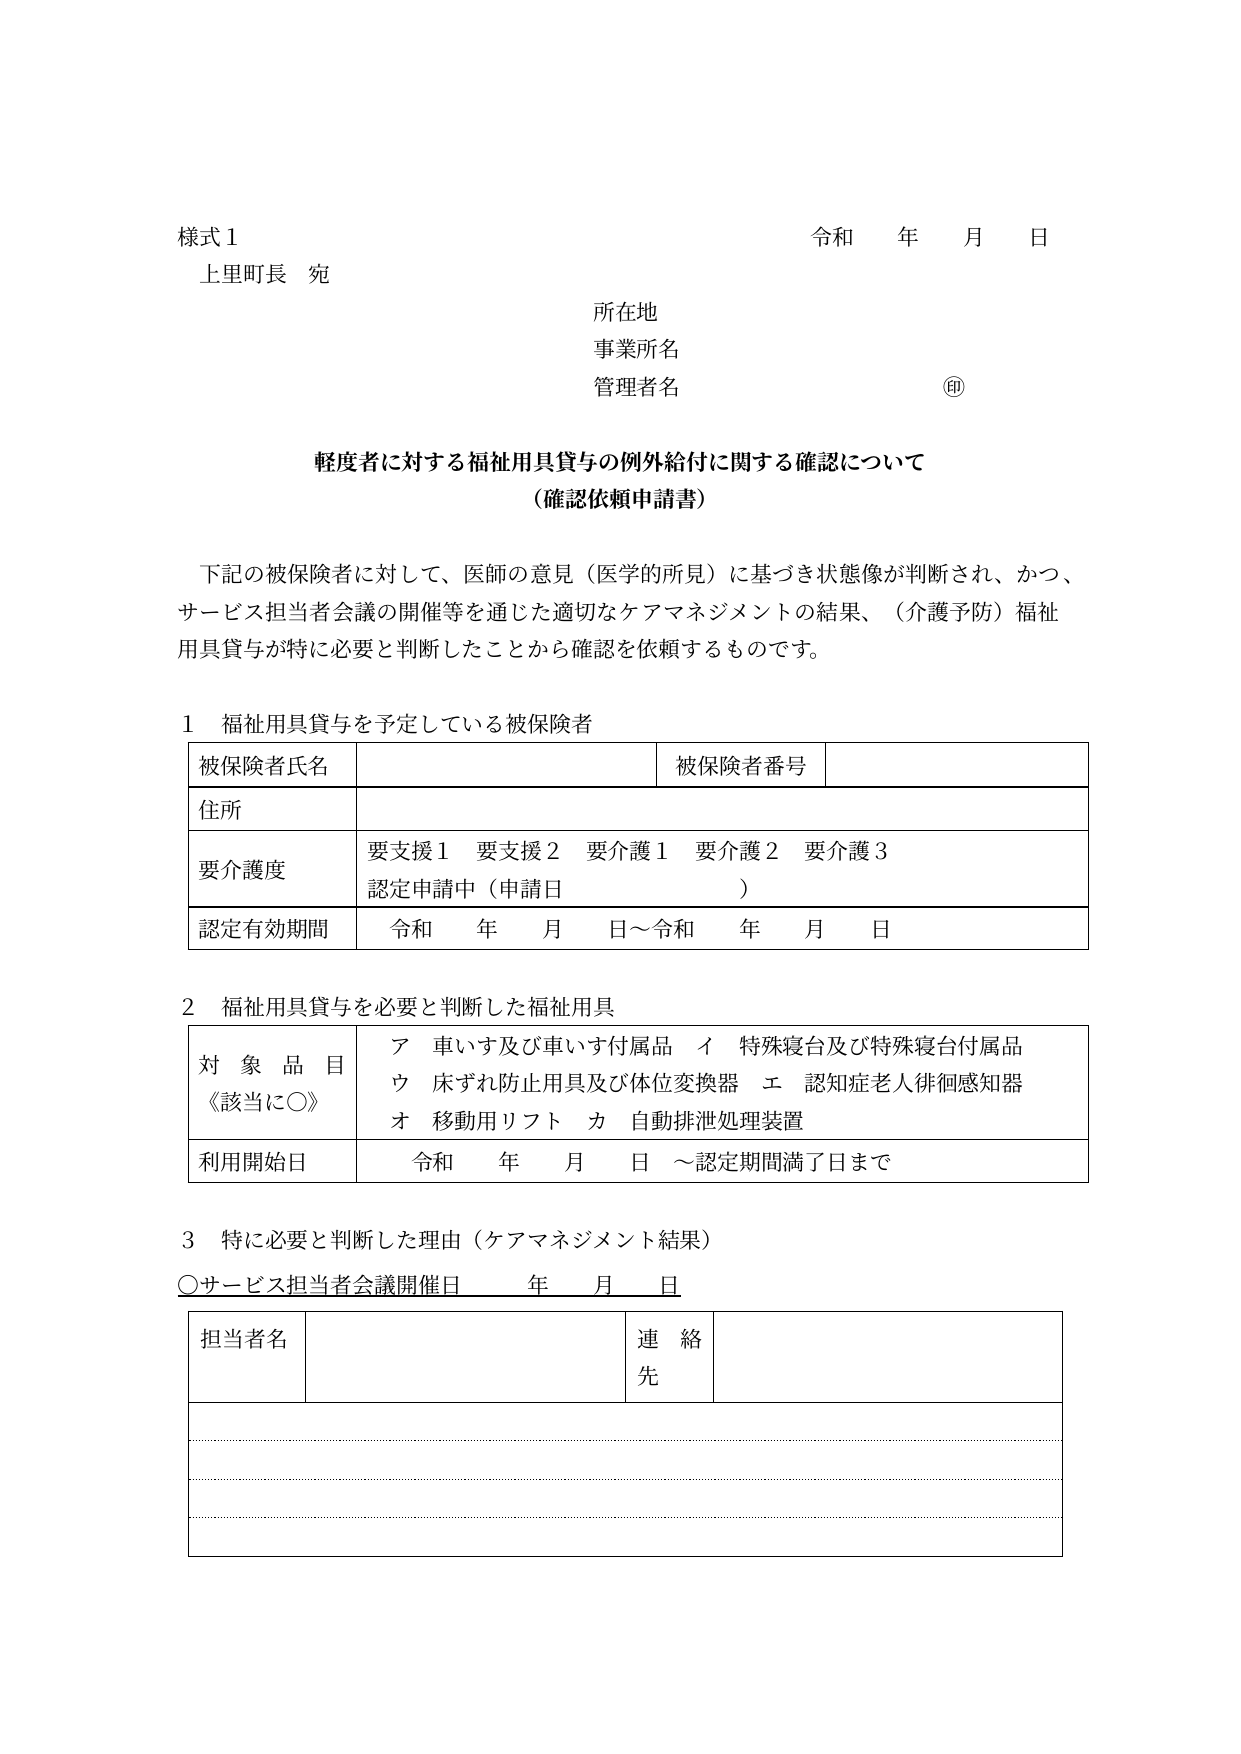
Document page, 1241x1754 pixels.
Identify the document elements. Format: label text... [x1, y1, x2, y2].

table_header 担当者名 [189, 1312, 305, 1402]
table_header [714, 1312, 1062, 1402]
table_header 被保険者氏名 [189, 743, 356, 786]
table_header [826, 743, 1088, 786]
table_cell 要介護度 [189, 831, 356, 906]
text （確認依頼申請書） [177, 479, 1063, 517]
table_header 連絡先 [626, 1312, 713, 1402]
table_cell 住所 [189, 788, 356, 830]
text 所在地 [177, 292, 1063, 329]
table_cell [189, 1479, 1062, 1517]
table_cell 要支援１ 要支援２ 要介護１ 要介護２ 要介護３ 認定申請中（申請日 ） [357, 831, 1088, 906]
text 軽度者に対する福祉用具貸与の例外給付に関する確認について [177, 442, 1063, 479]
table_cell [357, 788, 1088, 830]
text 事業所名 [177, 329, 1063, 367]
table_cell 令和 年 月 日 ～認定期間満了日まで [357, 1140, 1088, 1182]
table_header ア 車いす及び車いす付属品 イ 特殊寝台及び特殊寝台付属品 ウ 床ずれ防止用具及び体位変換器 エ 認知症老人徘徊感知器 オ 移動用リフト カ 自動排泄処理装置 [357, 1026, 1088, 1138]
text ２ 福祉用具貸与を必要と判断した福祉用具 [177, 987, 1063, 1025]
table_header [357, 743, 656, 786]
table_cell 認定有効期間 [189, 908, 356, 949]
table_cell 令和 年 月 日～令和 年 月 日 [357, 908, 1088, 949]
table_cell 利用開始日 [189, 1140, 356, 1182]
text 様式１ 令和 年 月 日 [177, 217, 1063, 254]
text ３ 特に必要と判断した理由（ケアマネジメント結果） [177, 1221, 1063, 1258]
text 〇サービス担当者会議開催日 年 月 日 [177, 1266, 1063, 1303]
text 上里町長 宛 [177, 254, 1063, 292]
table_header 被保険者番号 [657, 743, 825, 786]
table_cell [189, 1403, 1062, 1440]
text 下記の被保険者に対して、医師の意見（医学的所見）に基づき状態像が判断され、かつ、サービス担当者会議の開催等を通じた適切なケアマネジメントの結果、（介護予防）福祉用具貸与が特に必要と判断したことから確認を依頼するものです。 [177, 554, 1063, 667]
table_header [306, 1312, 625, 1402]
table_cell [189, 1517, 1062, 1556]
table_cell [189, 1440, 1062, 1479]
text 管理者名 ㊞ [177, 367, 1063, 404]
text １ 福祉用具貸与を予定している被保険者 [177, 704, 1063, 742]
table_header 対象品目 《該当に○》 [189, 1026, 356, 1138]
